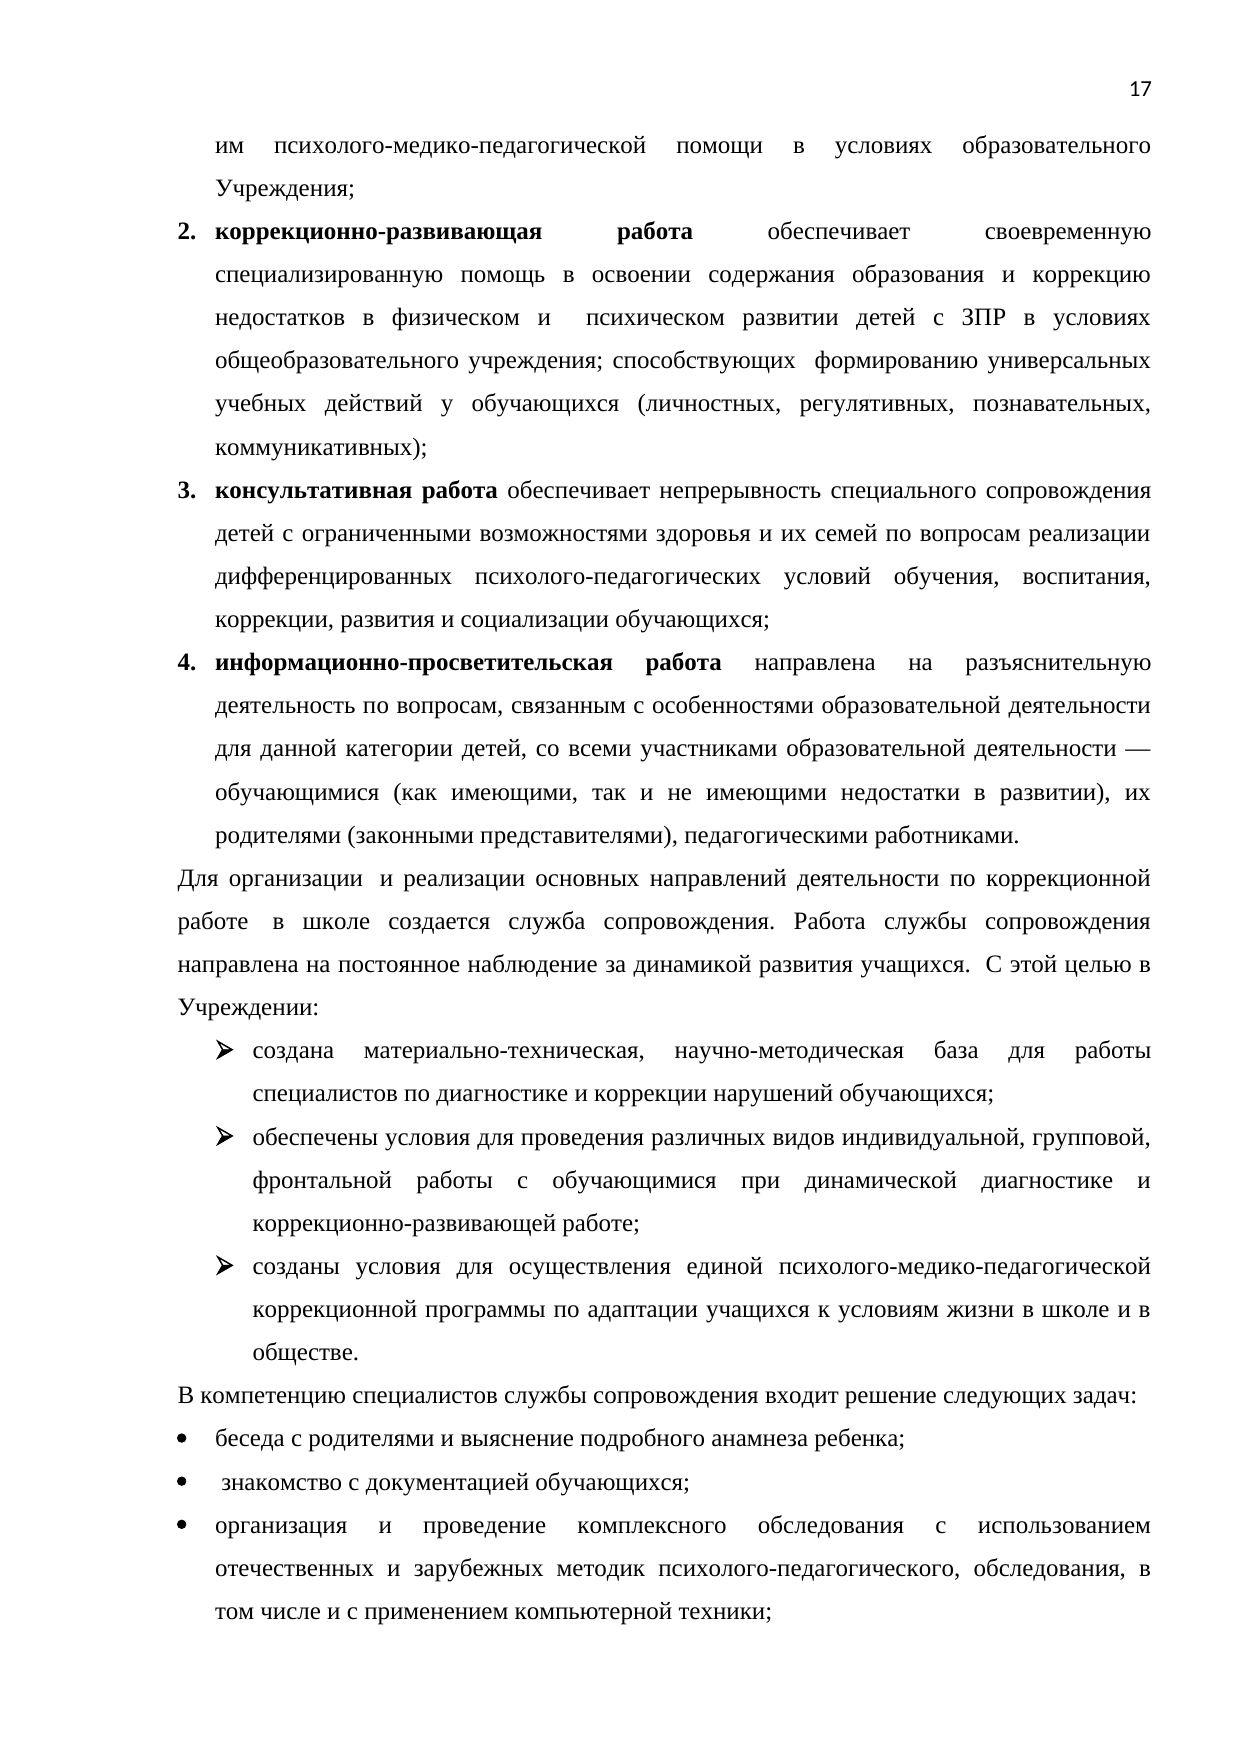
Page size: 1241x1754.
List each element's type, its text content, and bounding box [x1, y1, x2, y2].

list знакомство с документацией обучающихся; [177, 1467, 1152, 1495]
list создана материально-техническая, научно-методическая база для работы специалистов по диагностике и коррекции нарушений обучающихся; [215, 1035, 1152, 1107]
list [177, 130, 1152, 202]
list организация и проведение комплексного обследования с использованием отечественных и зарубежных методик психолого-педагогического, обследования, в том числе и с применением компьютерной техники; [177, 1510, 1152, 1625]
list коррекционно-развивающая работа обеспечивает своевременную специализированную помощь в освоении содержания образования и коррекцию недостатков в физическом и психическом развитии детей с ЗПР в условиях общеобразовательного учреждения; способствующих формированию универсальных учебных действий у обучающихся (личностных, регулятивных, познавательных, коммуникативных); [177, 216, 1152, 460]
list созданы условия для осуществления единой психолого-медико-педагогической коррекционной программы по адаптации учащихся к условиям жизни в школе и в обществе. [215, 1251, 1152, 1366]
text Для организации и реализации основных направлений деятельности по коррекционной работе в школе создается служба сопровождения. Работа службы сопровождения направлена на постоянное наблюдение за динамикой развития учащихся. С этой целью в Учреждении: [177, 863, 1152, 1021]
text В компетенцию специалистов службы сопровождения входит решение следующих задач: [177, 1380, 1152, 1409]
list обеспечены условия для проведения различных видов индивидуальной, групповой, фронтальной работы с обучающимися при динамической диагностике и коррекционно-развивающей работе; [215, 1122, 1152, 1237]
list консультативная работа обеспечивает непрерывность специального сопровождения детей с ограниченными возможностями здоровья и их семей по вопросам реализации дифференцированных психолого-педагогических условий обучения, воспитания, коррекции, развития и социализации обучающихся; [177, 475, 1152, 633]
list информационно-просветительская работа направлена на разъяснительную деятельность по вопросам, связанным с особенностями образовательной деятельности для данной категории детей, со всеми участниками образовательной деятельности — обучающимися (как имеющими, так и не имеющими недостатки в развитии), их родителями (законными представителями), педагогическими работниками. [177, 647, 1152, 848]
list беседа с родителями и выяснение подробного анамнеза ребенка; [177, 1423, 1152, 1452]
